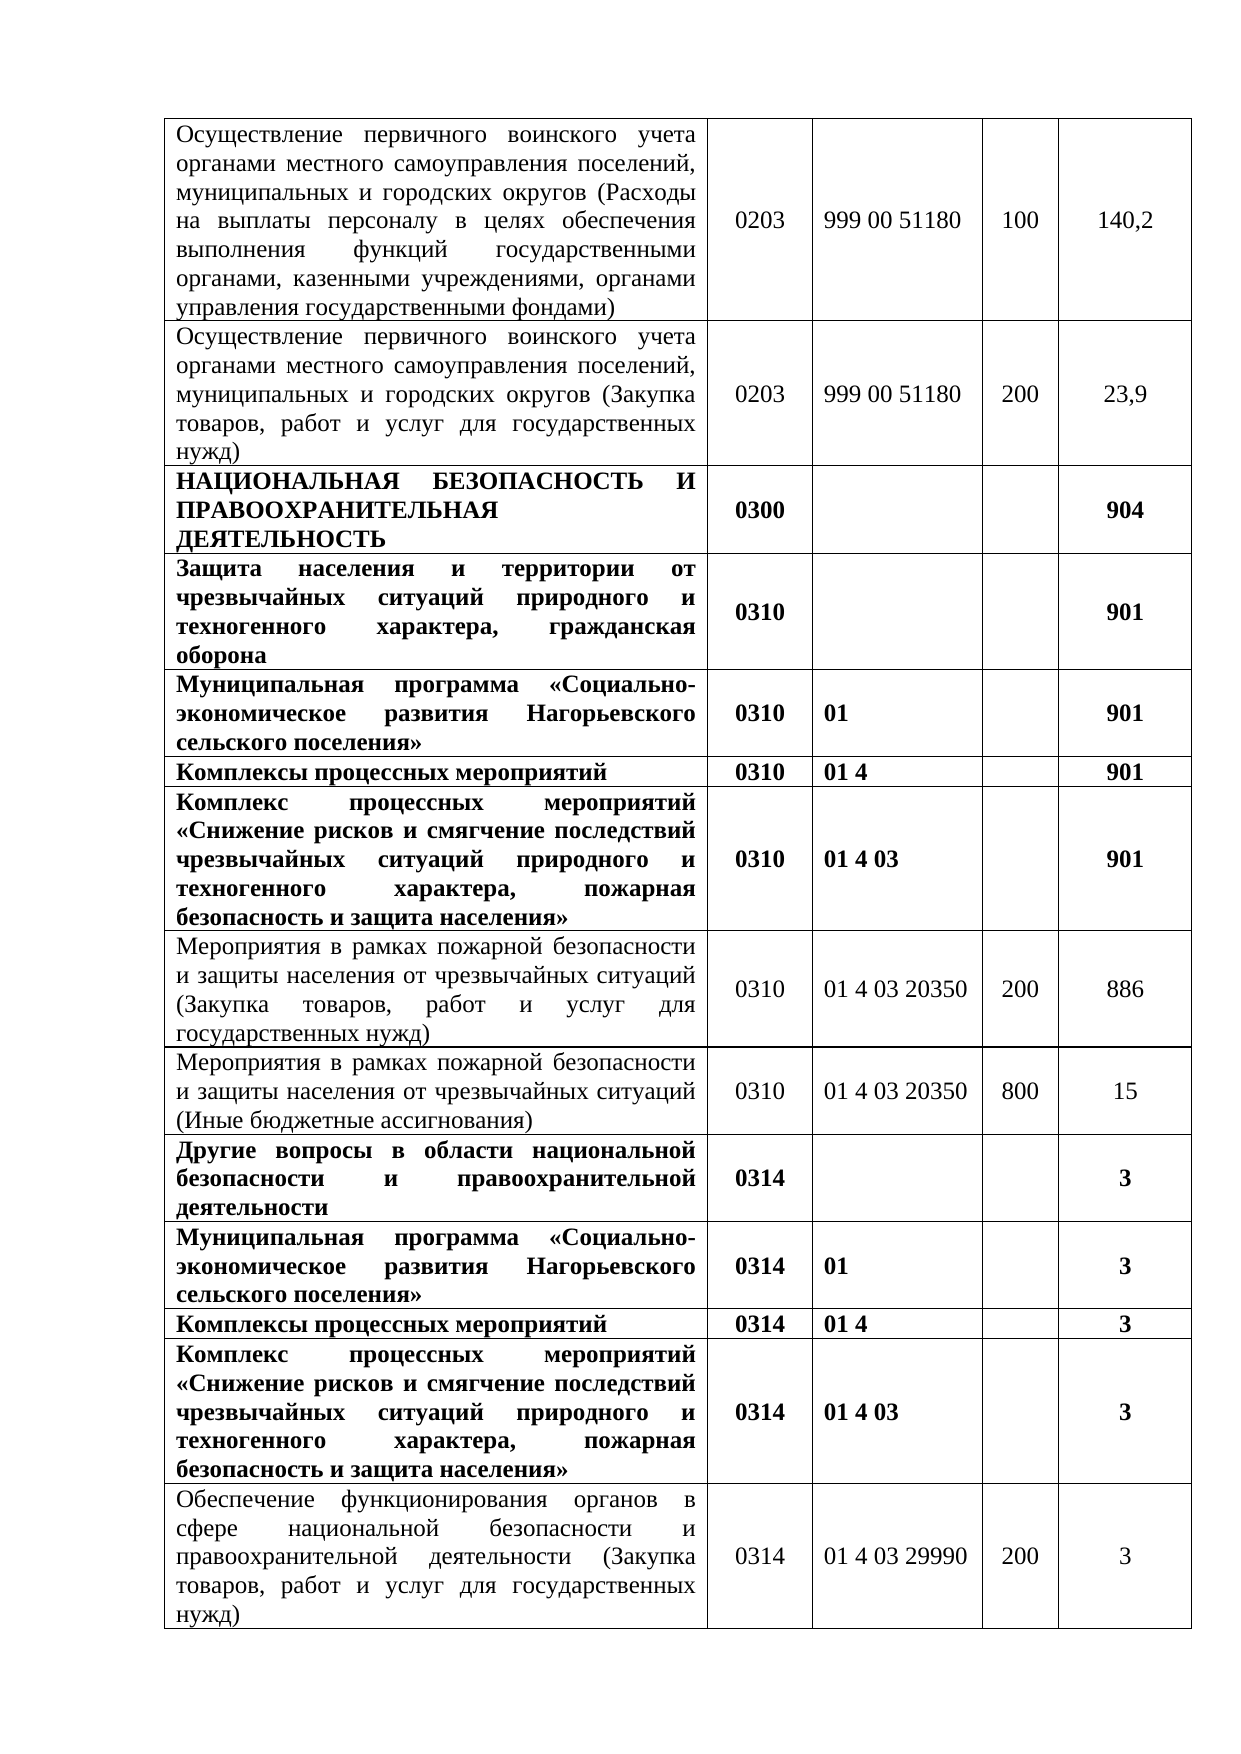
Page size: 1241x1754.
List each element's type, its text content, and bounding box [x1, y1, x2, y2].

table_cell 15 [1059, 1048, 1191, 1134]
table_cell 0203 [708, 119, 812, 320]
table_cell 901 [1059, 757, 1191, 786]
table_cell 3 [1059, 1222, 1191, 1308]
table_cell 0314 [708, 1484, 812, 1628]
table_cell 01 [813, 1222, 982, 1308]
table_cell Муниципальная программа «Социально-экономическое развития Нагорьевского сельского поселения» [165, 1222, 707, 1308]
table_cell 901 [1059, 554, 1191, 668]
table_cell 800 [983, 1048, 1058, 1134]
table_cell Комплекс процессных мероприятий «Снижение рисков и смягчение последствий чрезвычайных ситуаций природного и техногенного характера, пожарная безопасность и защита населения» [165, 787, 707, 930]
table_cell 01 4 03 [813, 1339, 982, 1483]
table_cell 140,2 [1059, 119, 1191, 320]
table_cell 3 [1059, 1339, 1191, 1483]
table_cell Осуществление первичного воинского учета органами местного самоуправления поселений, муниципальных и городских округов (Закупка товаров, работ и услуг для государственных нужд) [165, 321, 707, 465]
table_cell 999 00 51180 [813, 119, 982, 320]
table_cell 100 [983, 119, 1058, 320]
table_cell 0310 [708, 931, 812, 1046]
table_cell 0314 [708, 1309, 812, 1338]
table_cell 0300 [708, 466, 812, 552]
table_cell 0314 [708, 1222, 812, 1308]
table_cell 01 [813, 670, 982, 756]
table_cell 901 [1059, 670, 1191, 756]
table_cell [813, 466, 982, 552]
table_cell [983, 787, 1058, 930]
table_cell [983, 670, 1058, 756]
table_cell 0310 [708, 787, 812, 930]
table_cell Мероприятия в рамках пожарной безопасности и защиты населения от чрезвычайных ситуаций (Закупка товаров, работ и услуг для государственных нужд) [165, 931, 707, 1046]
table_cell Комплекс процессных мероприятий «Снижение рисков и смягчение последствий чрезвычайных ситуаций природного и техногенного характера, пожарная безопасность и защита населения» [165, 1339, 707, 1483]
table_cell 01 4 [813, 1309, 982, 1338]
table_cell 01 4 03 20350 [813, 1048, 982, 1134]
table_cell [983, 554, 1058, 668]
table_cell 901 [1059, 787, 1191, 930]
table_cell Комплексы процессных мероприятий [165, 757, 707, 786]
table_cell Обеспечение функционирования органов в сфере национальной безопасности и правоохранительной деятельности (Закупка товаров, работ и услуг для государственных нужд) [165, 1484, 707, 1628]
table_cell 0310 [708, 757, 812, 786]
table_cell 999 00 51180 [813, 321, 982, 465]
table_cell Другие вопросы в области национальной безопасности и правоохранительной деятельности [165, 1135, 707, 1221]
table_cell 0314 [708, 1135, 812, 1221]
table_cell 0203 [708, 321, 812, 465]
table_cell 200 [983, 321, 1058, 465]
table_cell Мероприятия в рамках пожарной безопасности и защиты населения от чрезвычайных ситуаций (Иные бюджетные ассигнования) [165, 1048, 707, 1134]
table_cell 0310 [708, 554, 812, 668]
table_cell [813, 1135, 982, 1221]
table_cell 01 4 [813, 757, 982, 786]
table_cell 01 4 03 29990 [813, 1484, 982, 1628]
table_cell [983, 757, 1058, 786]
table_cell [983, 1339, 1058, 1483]
table_cell Комплексы процессных мероприятий [165, 1309, 707, 1338]
table_cell НАЦИОНАЛЬНАЯ БЕЗОПАСНОСТЬ И ПРАВООХРАНИТЕЛЬНАЯ ДЕЯТЕЛЬНОСТЬ [165, 466, 707, 552]
table_cell Осуществление первичного воинского учета органами местного самоуправления поселений, муниципальных и городских округов (Расходы на выплаты персоналу в целях обеспечения выполнения функций государственными органами, казенными учреждениями, органами управления государственными фондами) [165, 119, 707, 320]
table_cell 3 [1059, 1309, 1191, 1338]
table_cell 3 [1059, 1484, 1191, 1628]
table_cell Муниципальная программа «Социально-экономическое развития Нагорьевского сельского поселения» [165, 670, 707, 756]
table_cell 0314 [708, 1339, 812, 1483]
table_cell Защита населения и территории от чрезвычайных ситуаций природного и техногенного характера, гражданская оборона [165, 554, 707, 668]
table_cell 3 [1059, 1135, 1191, 1221]
table_cell [983, 1135, 1058, 1221]
table_cell [813, 554, 982, 668]
table_cell 200 [983, 1484, 1058, 1628]
table_cell 904 [1059, 466, 1191, 552]
table_cell [983, 1309, 1058, 1338]
table_cell [983, 466, 1058, 552]
table_cell 01 4 03 20350 [813, 931, 982, 1046]
table_cell 0310 [708, 670, 812, 756]
table_cell [983, 1222, 1058, 1308]
table_cell 886 [1059, 931, 1191, 1046]
table_cell 23,9 [1059, 321, 1191, 465]
table_cell 200 [983, 931, 1058, 1046]
table_cell 01 4 03 [813, 787, 982, 930]
table_cell 0310 [708, 1048, 812, 1134]
